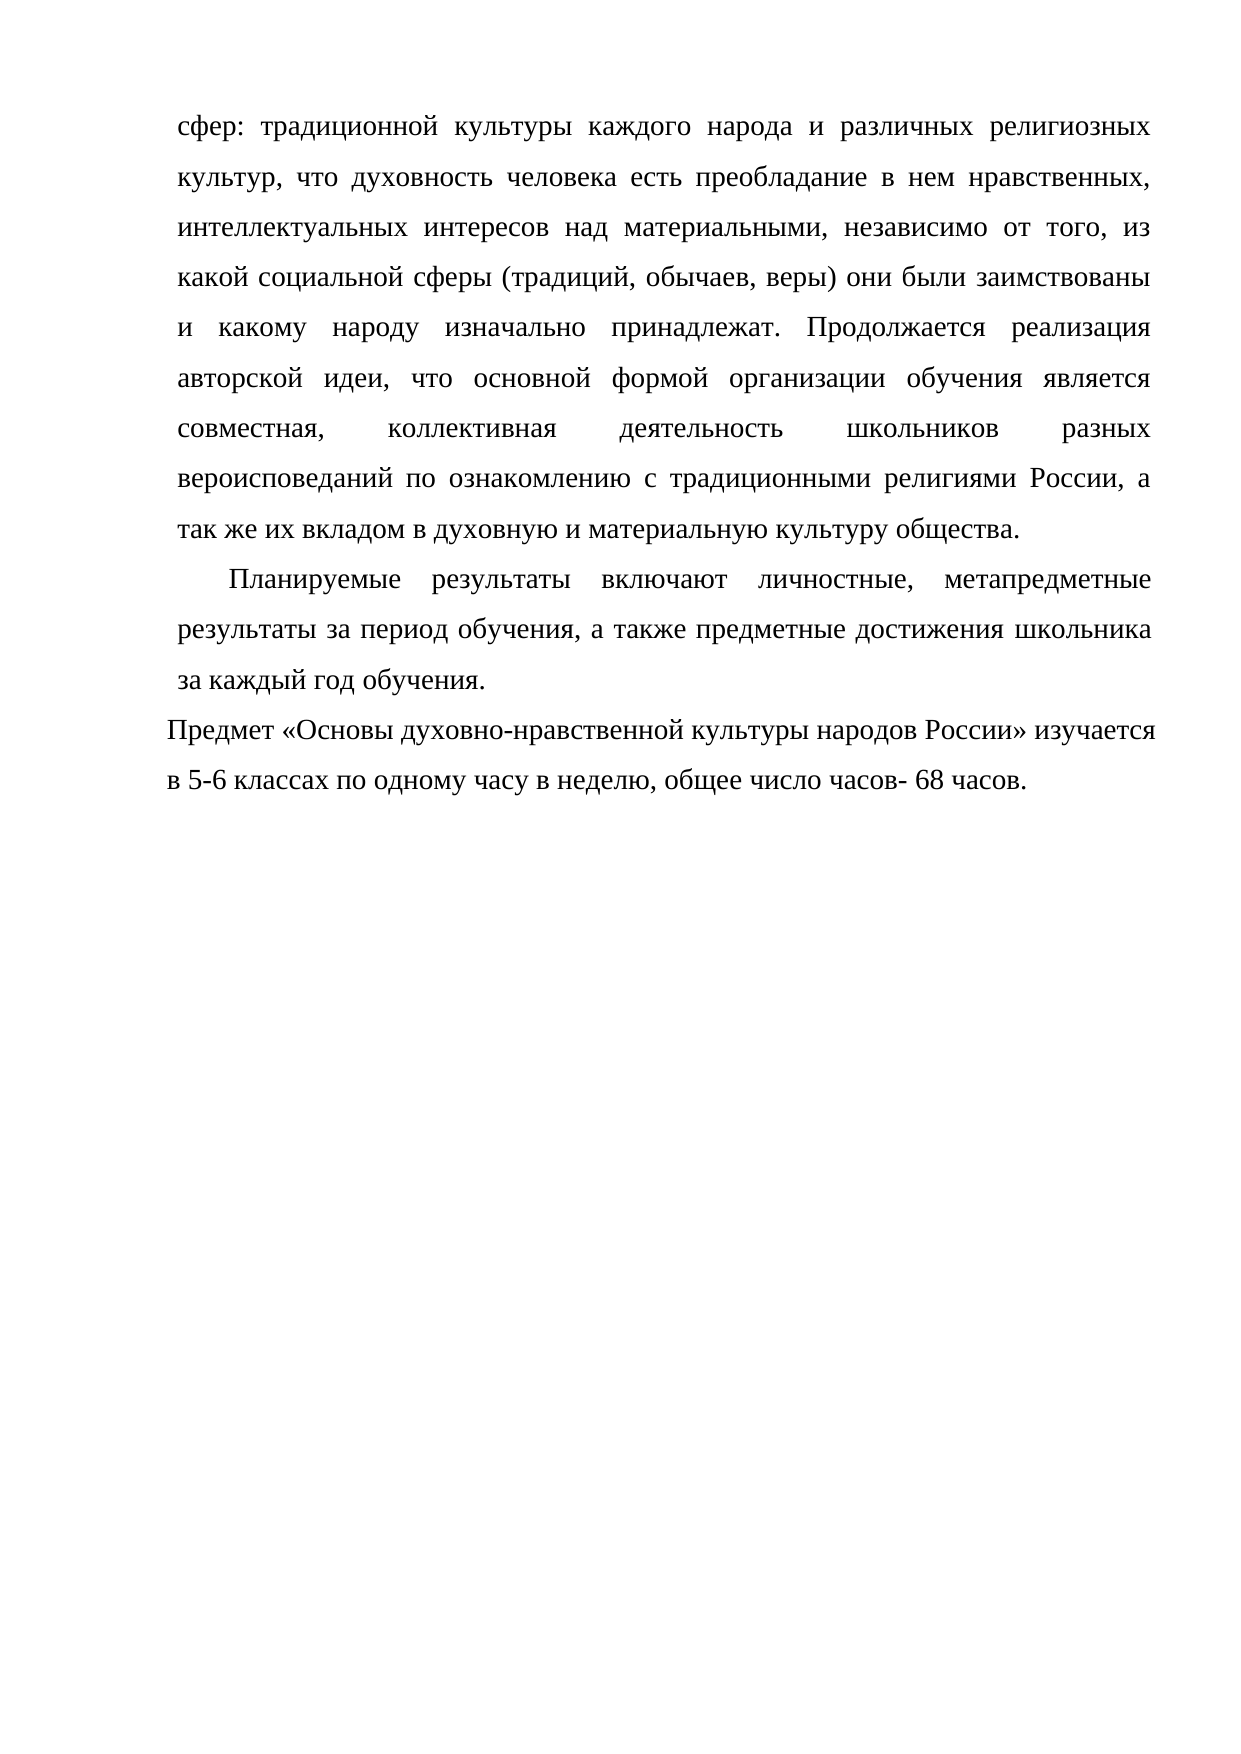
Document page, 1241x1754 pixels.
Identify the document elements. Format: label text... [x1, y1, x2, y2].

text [177, 108, 1151, 544]
text Предмет «Основы духовно-нравственной культуры народов России» изучается в 5-6 классах по одному часу в неделю, общее число часов- 68 часов. [167, 712, 1163, 796]
text Планируемые результаты включают личностные, метапредметные результаты за период обучения, а также предметные достижения школьника за каждый год обучения. [177, 561, 1152, 695]
